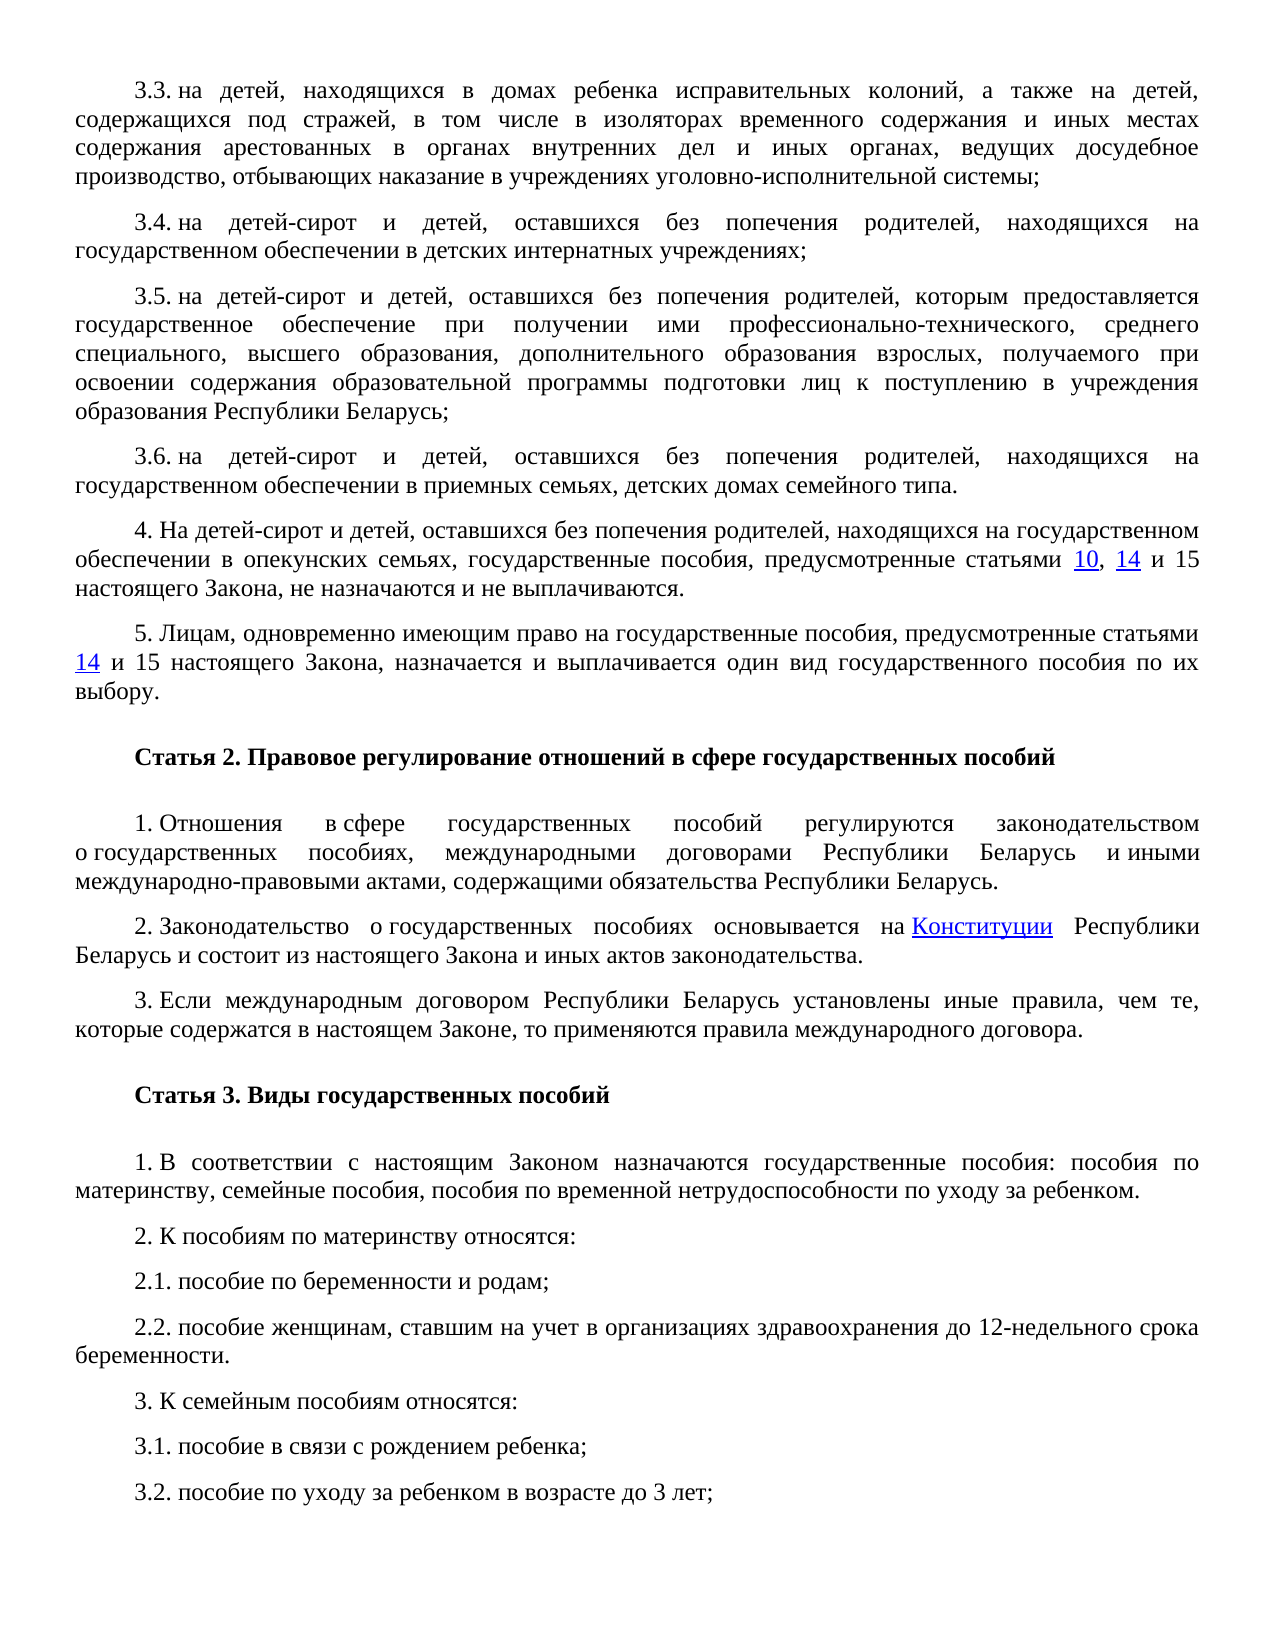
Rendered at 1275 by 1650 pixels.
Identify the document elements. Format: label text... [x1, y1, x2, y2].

text Статья 2. Правовое регулирование отношений в сфере государственных пособий [134, 742, 1200, 771]
text 3.6. на детей-сирот и детей, оставшихся без попечения родителей, находящихся на государственном обеспечении в приемных семьях, детских домах семейного типа. [75, 441, 1200, 499]
text 2. К пособиям по материнству относятся: [75, 1221, 1200, 1249]
text 3.2. пособие по уходу за ребенком в возрасте до 3 лет; [75, 1477, 1200, 1505]
text 3.5. на детей-сирот и детей, оставшихся без попечения родителей, которым предоставляется государственное обеспечение при получении ими профессионально-технического, среднего специального, высшего образования, дополнительного образования взрослых, получаемого при освоении содержания образовательной программы подготовки лиц к поступлению в учреждения образования Республики Беларусь; [75, 281, 1200, 424]
text 3.3. на детей, находящихся в домах ребенка исправительных колоний, а также на детей, содержащихся под стражей, в том числе в изоляторах временного содержания и иных местах содержания арестованных в органах внутренних дел и иных органах, ведущих досудебное производство, отбывающих наказание в учреждениях уголовно-исполнительной системы; [75, 75, 1200, 190]
text 2. Законодательство о государственных пособиях основывается на Конституции Республики Беларусь и состоит из настоящего Закона и иных актов законодательства. [75, 911, 1200, 969]
text 1. В соответствии с настоящим Законом назначаются государственные пособия: пособия по материнству, семейные пособия, пособия по временной нетрудоспособности по уходу за ребенком. [75, 1147, 1200, 1204]
text 3.1. пособие в связи с рождением ребенка; [75, 1431, 1200, 1460]
text Статья 3. Виды государственных пособий [134, 1080, 1200, 1109]
text 4. На детей-сирот и детей, оставшихся без попечения родителей, находящихся на государственном обеспечении в опекунских семьях, государственные пособия, предусмотренные статьями 10, 14 и 15 настоящего Закона, не назначаются и не выплачиваются. [75, 515, 1200, 602]
text 2.1. пособие по беременности и родам; [75, 1266, 1200, 1295]
text 5. Лицам, одновременно имеющим право на государственные пособия, предусмотренные статьями 14 и 15 настоящего Закона, назначается и выплачивается один вид государственного пособия по их выбору. [75, 618, 1200, 704]
text 2.2. пособие женщинам, ставшим на учет в организациях здравоохранения до 12-недельного срока беременности. [75, 1312, 1200, 1369]
text 3. К семейным пособиям относятся: [75, 1386, 1200, 1414]
text 3.4. на детей-сирот и детей, оставшихся без попечения родителей, находящихся на государственном обеспечении в детских интернатных учреждениях; [75, 207, 1200, 264]
text 3. Если международным договором Республики Беларусь установлены иные правила, чем те, которые содержатся в настоящем Законе, то применяются правила международного договора. [75, 985, 1200, 1043]
text 1. Отношения в сфере государственных пособий регулируются законодательством о государственных пособиях, международными договорами Республики Беларусь и иными международно-правовыми актами, содержащими обязательства Республики Беларусь. [75, 808, 1200, 894]
